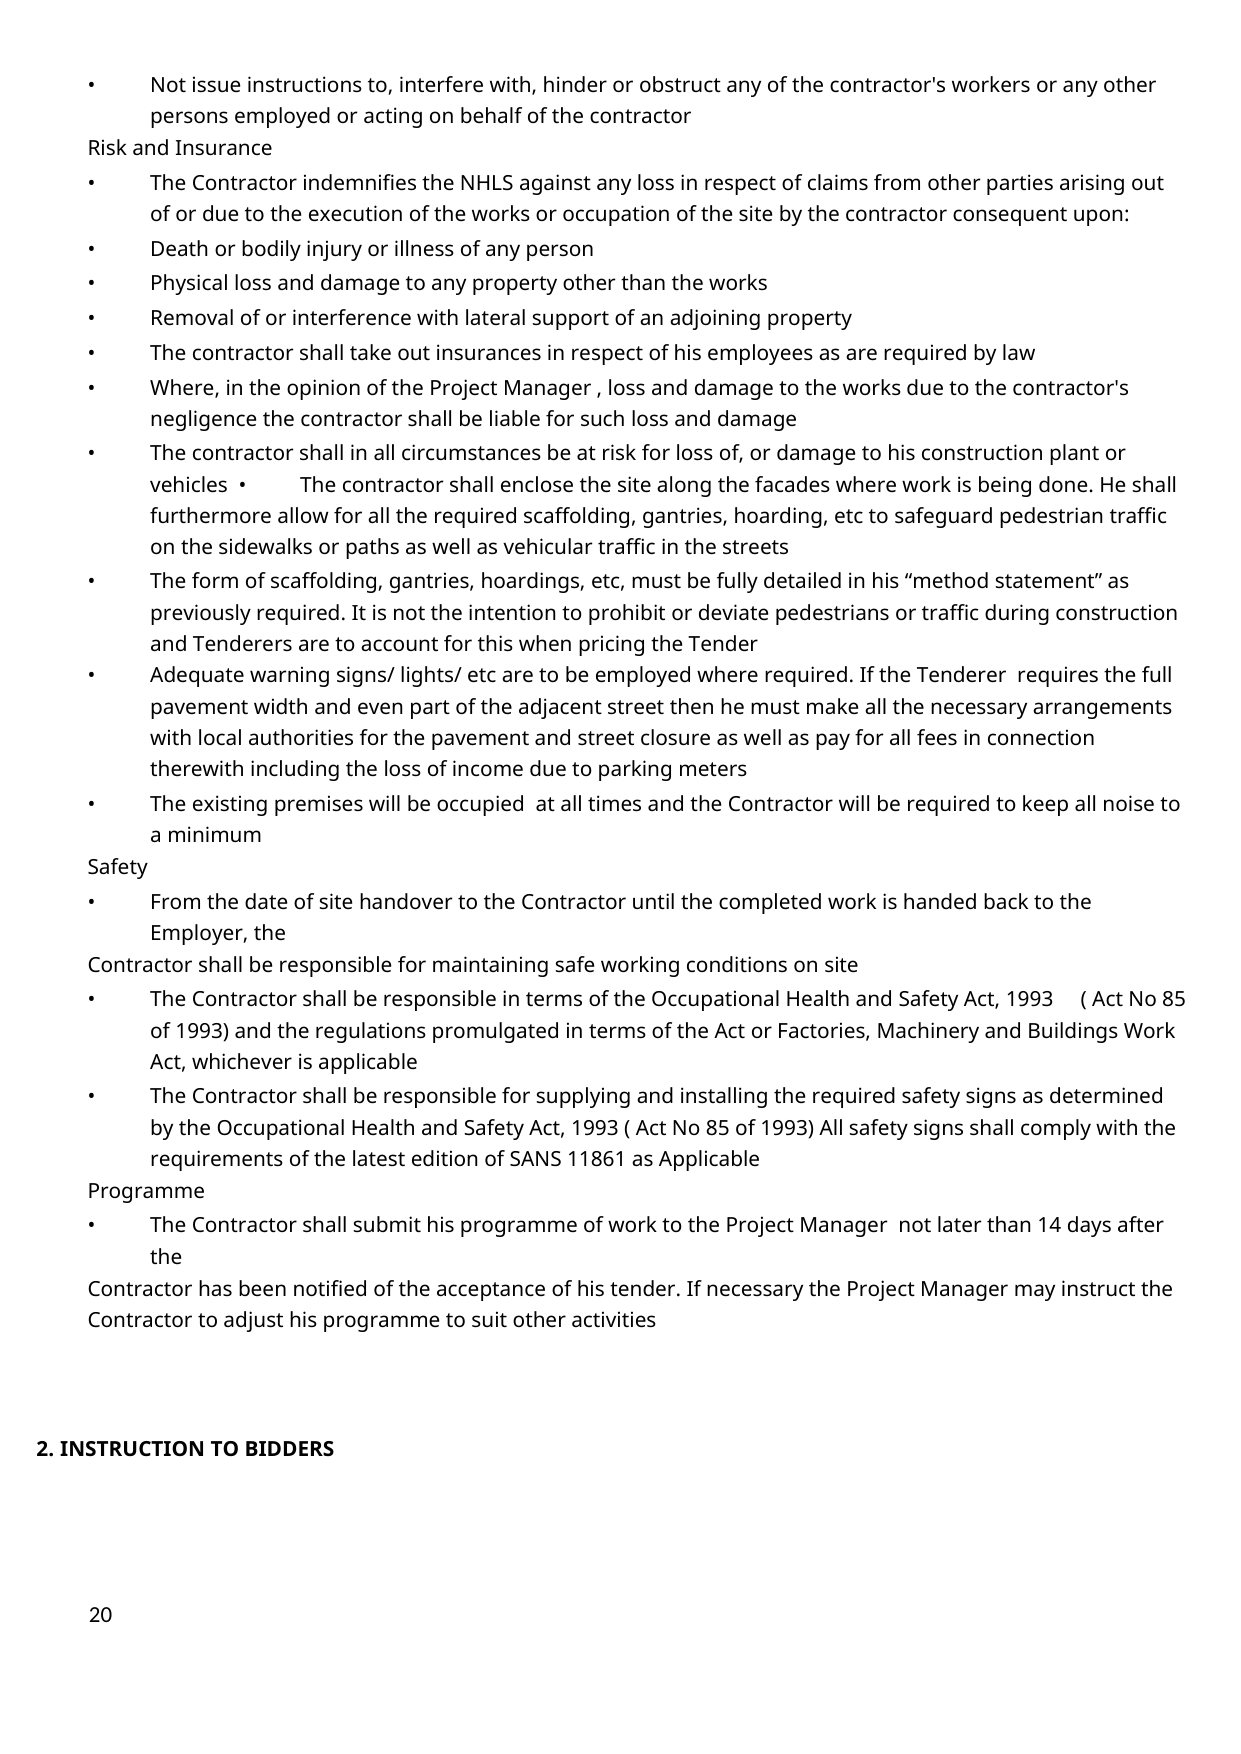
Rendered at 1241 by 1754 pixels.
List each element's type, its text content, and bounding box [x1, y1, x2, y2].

text 2. INSTRUCTION TO BIDDERS [0, 1434, 1211, 1463]
list Where, in the opinion of the Project Manager , loss and damage to the works due to the contractor's negligence the contractor shall be liable for such loss and damage [87, 373, 1187, 432]
list The existing premises will be occupied at all times and the Contractor will be required to keep all noise to a minimum [87, 789, 1187, 849]
list Not issue instructions to, interfere with, hinder or obstruct any of the contractor's workers or any other persons employed or acting on behalf of the contractor [87, 70, 1187, 130]
list The Contractor shall be responsible for supplying and installing the required safety signs as determined by the Occupational Health and Safety Act, 1993 ( Act No 85 of 1993) All safety signs shall comply with the requirements of the latest edition of SANS 11861 as Applicable [87, 1082, 1187, 1173]
list The Contractor shall submit his programme of work to the Project Manager not later than 14 days after the [87, 1211, 1187, 1270]
list Physical loss and damage to any property other than the works [87, 268, 1187, 297]
list The form of scaffolding, gantries, hoardings, etc, must be fully detailed in his “method statement” as previously required. It is not the intention to prohibit or deviate pedestrians or traffic during construction and Tenderers are to account for this when pricing the Tender [87, 566, 1187, 657]
list The Contractor indemnifies the NHLS against any loss in respect of claims from other parties arising out of or due to the execution of the works or occupation of the site by the contractor consequent upon: [87, 168, 1187, 228]
list Death or bodily injury or illness of any person [87, 234, 1187, 262]
list The contractor shall in all circumstances be at risk for loss of, or damage to his construction plant or vehicles • The contractor shall enclose the site along the facades where work is being done. He shall furthermore allow for all the required scaffolding, gantries, hoarding, etc to safeguard pedestrian traffic on the sidewalks or paths as well as vehicular traffic in the streets [87, 438, 1187, 561]
text Safety [87, 852, 1187, 881]
text Contractor shall be responsible for maintaining safe working conditions on site [87, 950, 1187, 978]
text Programme [87, 1176, 1187, 1204]
list Adequate warning signs/ lights/ etc are to be employed where required. If the Tenderer requires the full pavement width and even part of the adjacent street then he must make all the necessary arrangements with local authorities for the pavement and street closure as well as pay for all fees in connection therewith including the loss of income due to parking meters [87, 661, 1187, 783]
list The Contractor shall be responsible in terms of the Occupational Health and Safety Act, 1993 ( Act No 85 of 1993) and the regulations promulgated in terms of the Act or Factories, Machinery and Buildings Work Act, whichever is applicable [87, 984, 1187, 1075]
list From the date of site handover to the Contractor until the completed work is handed back to the Employer, the [87, 887, 1187, 946]
list The contractor shall take out insurances in respect of his employees as are required by law [87, 338, 1187, 366]
text Contractor to adjust his programme to suit other activities [87, 1305, 1187, 1334]
list Removal of or interference with lateral support of an adjoining property [87, 303, 1187, 332]
text Risk and Insurance [87, 133, 1187, 162]
text Contractor has been notified of the acceptance of his tender. If necessary the Project Manager may instruct the [87, 1274, 1187, 1302]
